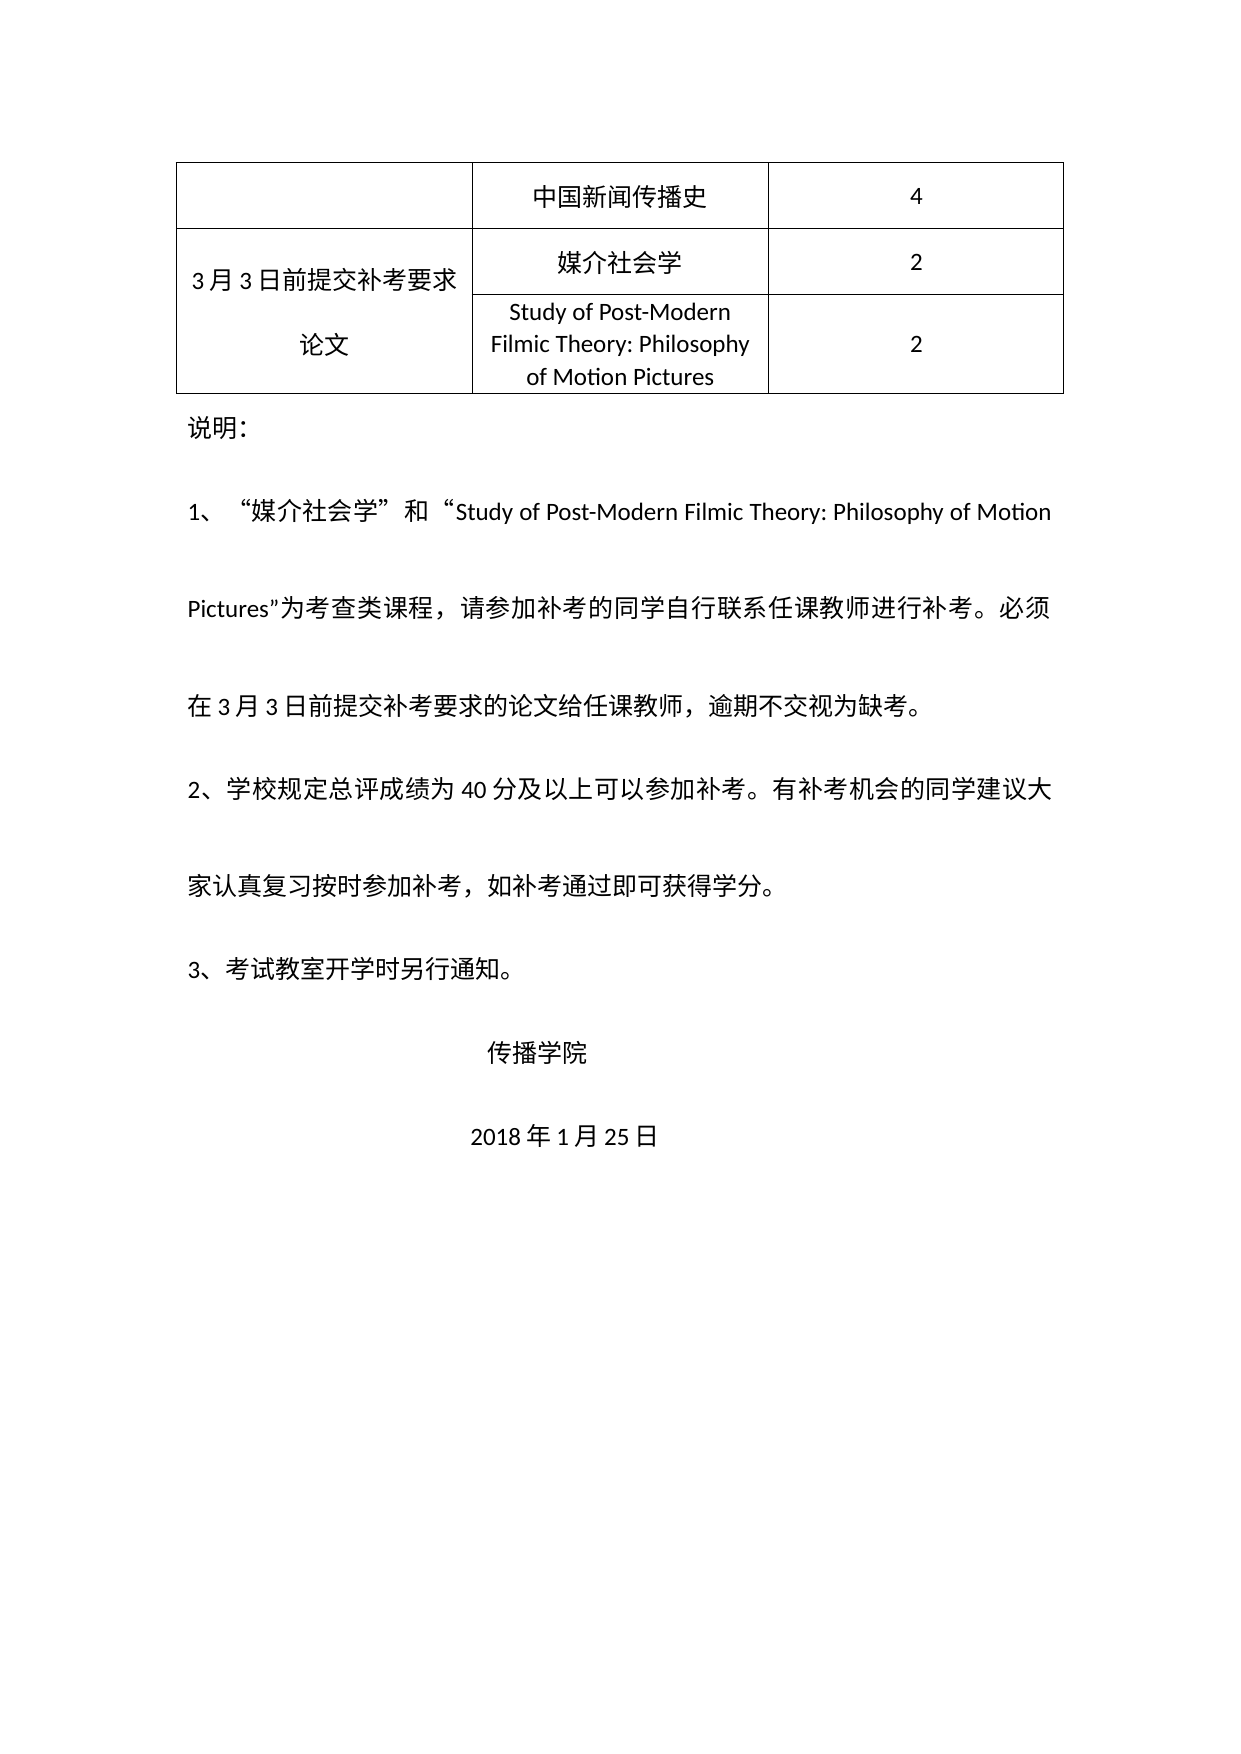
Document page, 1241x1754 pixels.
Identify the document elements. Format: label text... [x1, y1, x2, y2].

table_cell Study of Post-Modern Filmic Theory: Philosophy of Motion Pictures [473, 295, 768, 393]
text 说明： [187, 394, 1053, 459]
table_cell 4 [769, 163, 1063, 228]
text 3、考试教室开学时另行通知。 [187, 936, 1053, 1001]
table_cell 中国新闻传播史 [473, 163, 768, 228]
text 传播学院 [187, 1019, 1053, 1084]
text 2018年1月25日 [187, 1102, 1053, 1167]
table_cell 媒介社会学 [473, 229, 768, 294]
table_cell 3月3日前提交补考要求论文 [177, 229, 472, 393]
text 1、“媒介社会学”和“Study of Post-Modern Filmic Theory: Philosophy of Motion Pictures”为考查类课程，请参加补考的同学自行联系任课教师进行补考。必须在3月3日前提交补考要求的论文给任课教师，逾期不交视为缺考。 [187, 477, 1053, 737]
text 2、学校规定总评成绩为40分及以上可以参加补考。有补考机会的同学建议大家认真复习按时参加补考，如补考通过即可获得学分。 [187, 755, 1053, 917]
table_cell 2 [769, 295, 1063, 393]
table_cell 2 [769, 229, 1063, 294]
